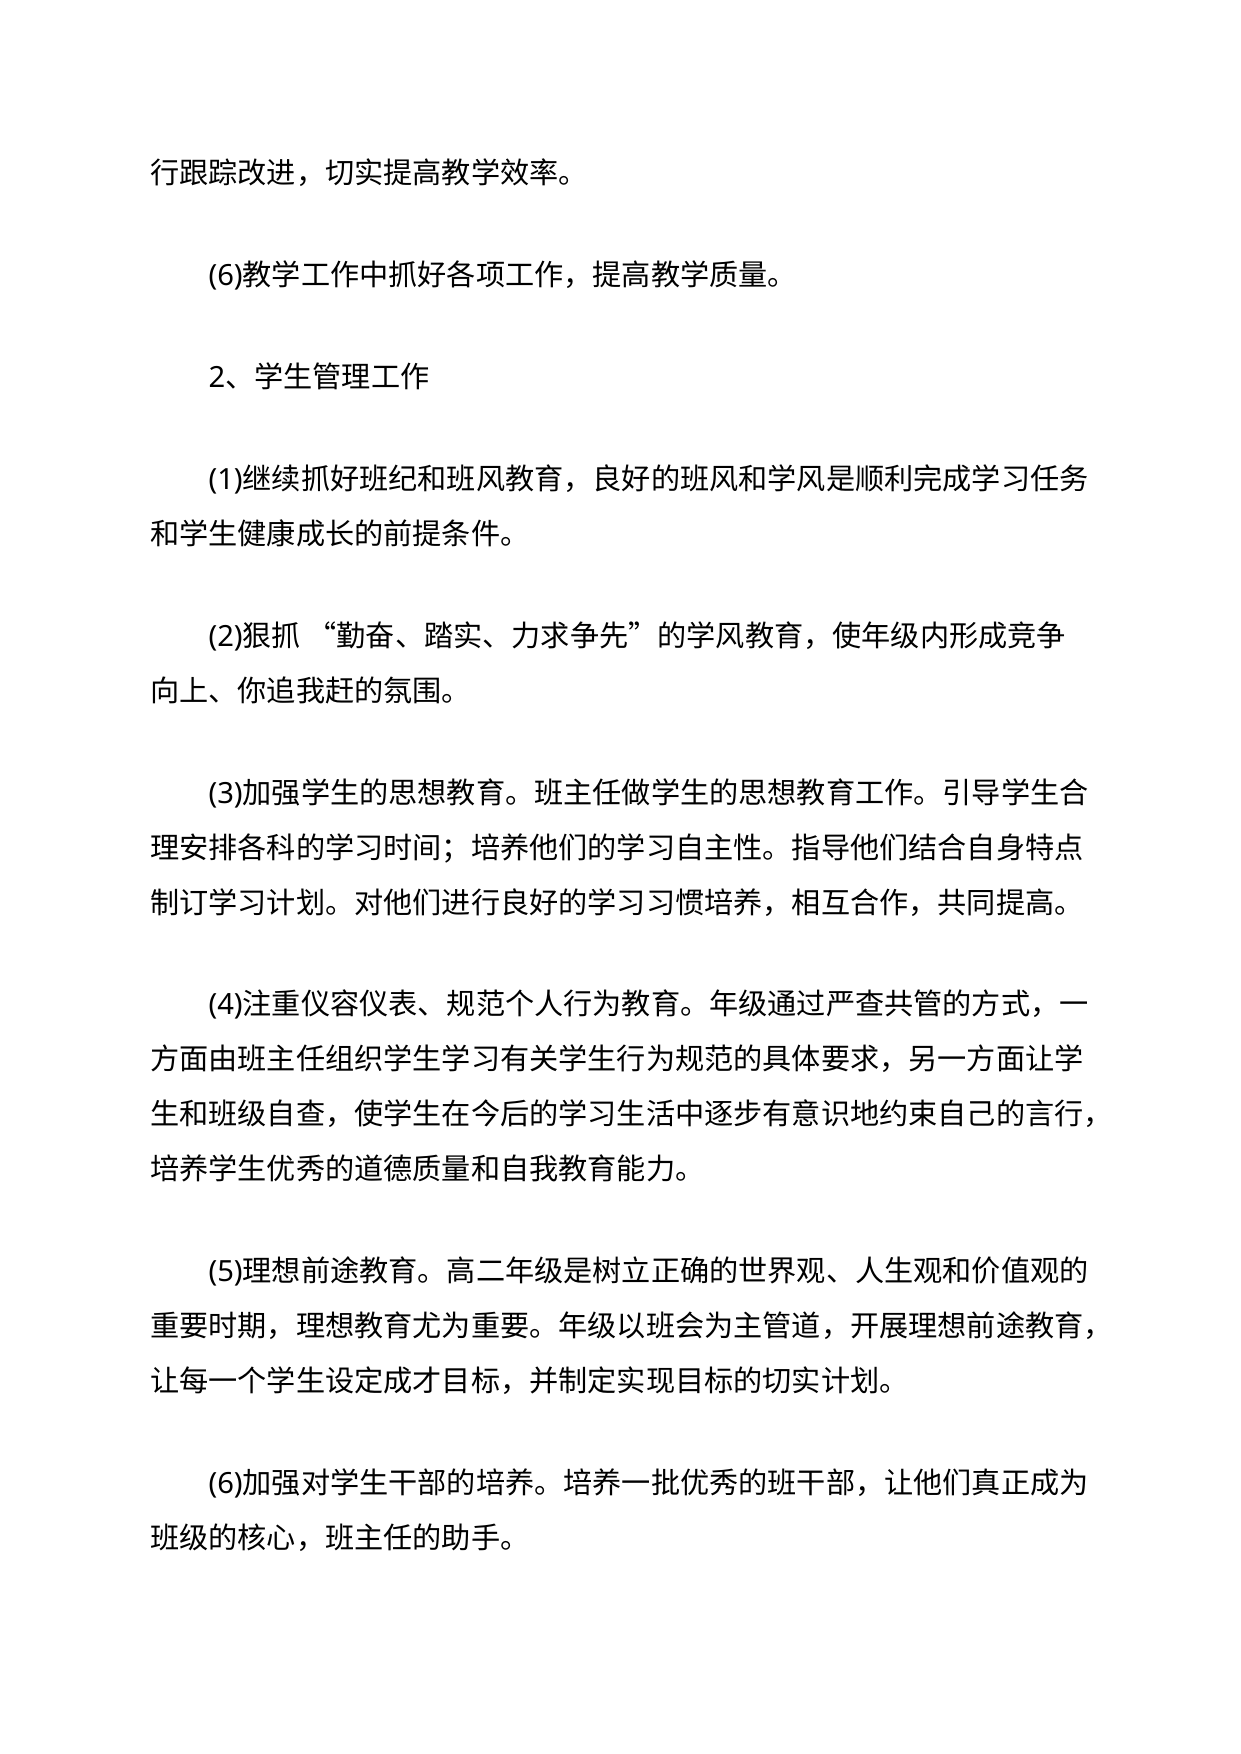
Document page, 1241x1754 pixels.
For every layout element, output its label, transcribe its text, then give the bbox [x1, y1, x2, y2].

text (2)狠抓 “勤奋、踏实、力求争先”的学风教育，使年级内形成竞争向上、你追我赶的氛围。 [150, 612, 1090, 710]
text (4)注重仪容仪表、规范个人行为教育。年级通过严查共管的方式，一方面由班主任组织学生学习有关学生行为规范的具体要求，另一方面让学生和班级自查，使学生在今后的学习生活中逐步有意识地约束自己的言行，培养学生优秀的道德质量和自我教育能力。 [150, 981, 1090, 1188]
text (1)继续抓好班纪和班风教育，良好的班风和学风是顺利完成学习任务和学生健康成长的前提条件。 [150, 456, 1090, 553]
text (6)加强对学生干部的培养。培养一批优秀的班干部，让他们真正成为班级的核心，班主任的助手。 [150, 1459, 1090, 1556]
text (5)理想前途教育。高二年级是树立正确的世界观、人生观和价值观的重要时期，理想教育尤为重要。年级以班会为主管道，开展理想前途教育，让每一个学生设定成才目标，并制定实现目标的切实计划。 [150, 1247, 1090, 1400]
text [150, 150, 1090, 192]
text (3)加强学生的思想教育。班主任做学生的思想教育工作。引导学生合理安排各科的学习时间；培养他们的学习自主性。指导他们结合自身特点制订学习计划。对他们进行良好的学习习惯培养，相互合作，共同提高。 [150, 769, 1090, 921]
text (6)教学工作中抓好各项工作，提高教学质量。 [150, 252, 1090, 294]
text 2、学生管理工作 [150, 354, 1090, 396]
